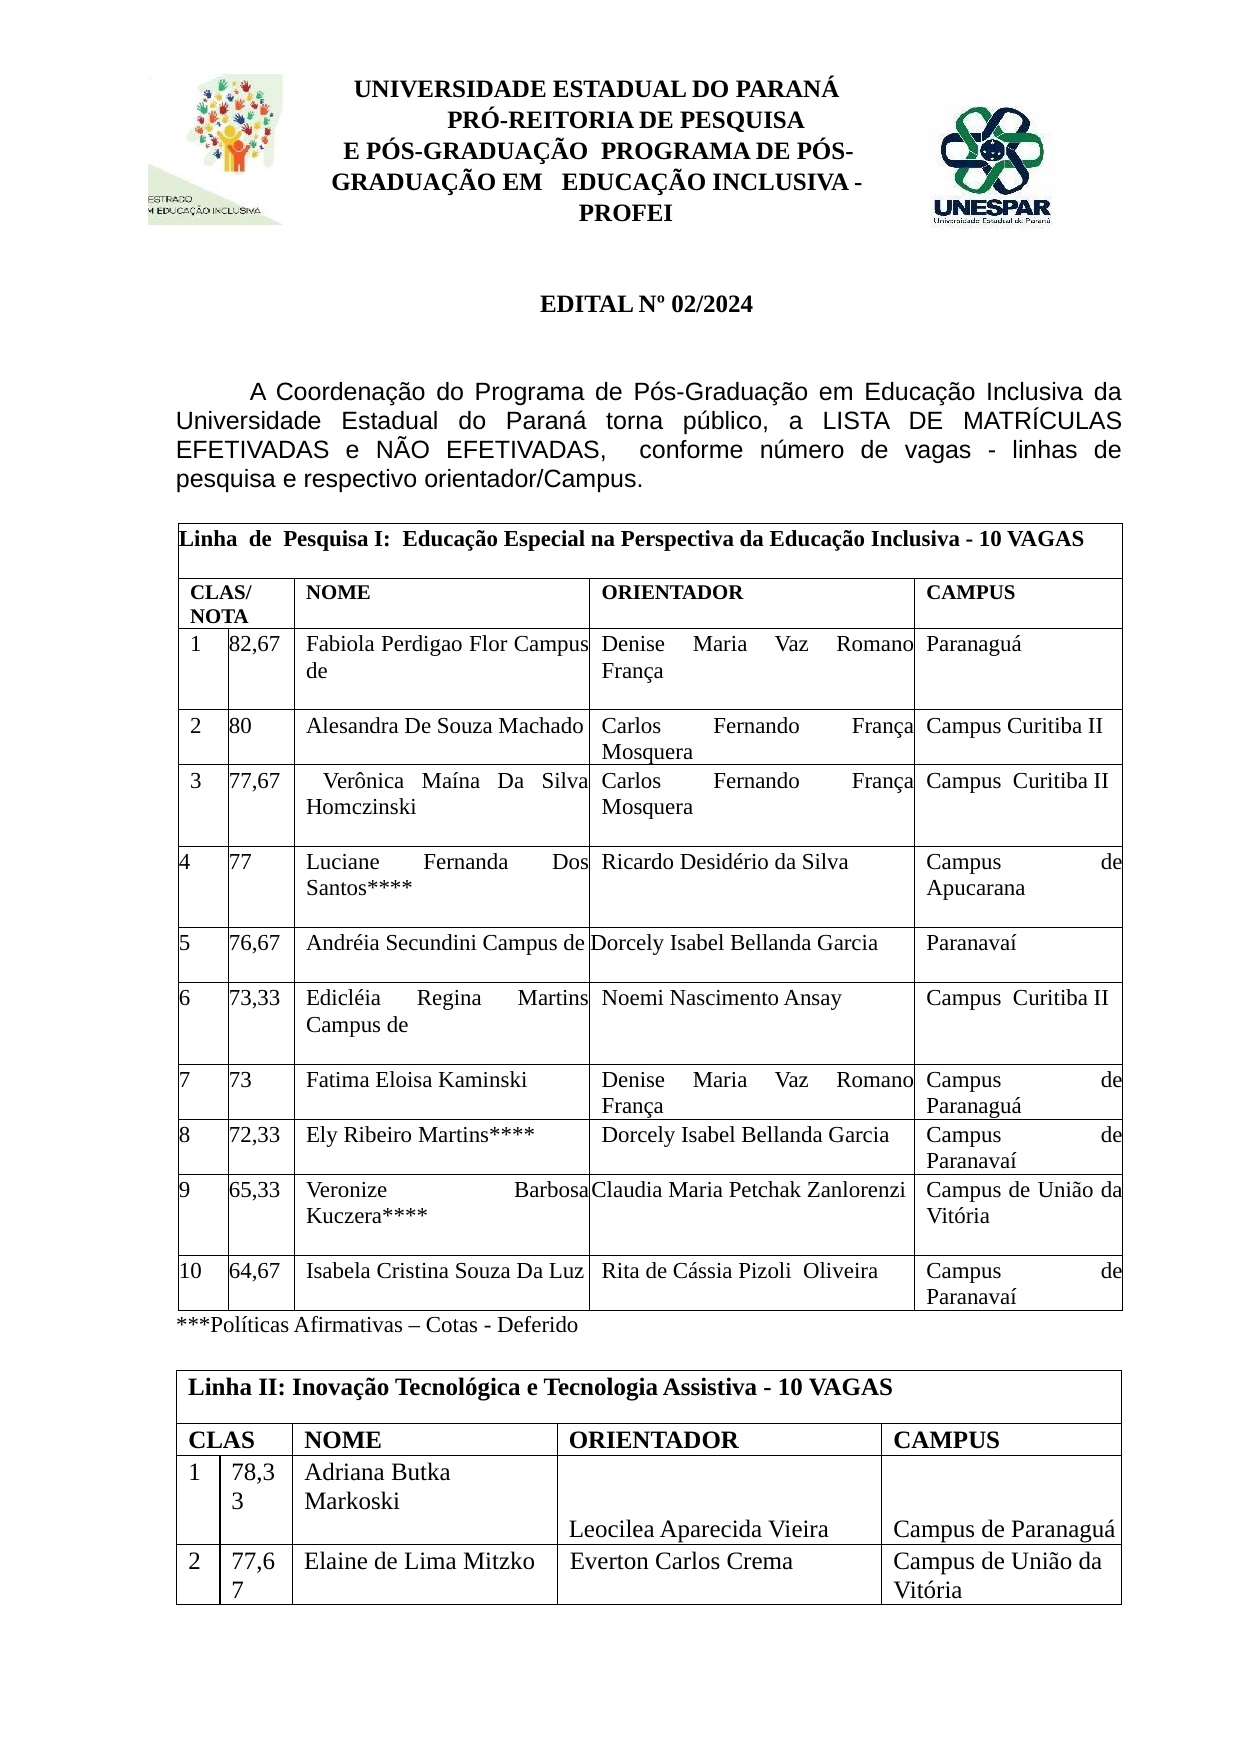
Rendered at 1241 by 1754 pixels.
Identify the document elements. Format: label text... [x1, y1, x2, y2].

text ***Políticas Afirmativas – Cotas - Deferido [176, 1311, 1136, 1337]
table_cell 8 [179, 1120, 228, 1173]
table_cell 10 [179, 1256, 228, 1310]
table_cell 77,67 [221, 1545, 292, 1604]
table_cell 5 [179, 928, 228, 982]
table_cell Campus de União da Vitória [882, 1545, 1121, 1604]
table_cell Rita de Cássia Pizoli Oliveira [590, 1256, 914, 1310]
table_cell 9 [179, 1175, 228, 1255]
subtitle EDITAL Nº 02/2024 [176, 289, 1117, 318]
table_cell Luciane Fernanda Dos Santos**** [295, 847, 589, 927]
table_cell 77 [229, 847, 294, 927]
table_cell 2 [179, 710, 228, 764]
table_cell Fatima Eloisa Kaminski [295, 1065, 589, 1118]
table_cell Campus Curitiba II [915, 983, 1122, 1063]
table_cell Edicléia Regina Martins Campus de [295, 983, 589, 1063]
table_cell Carlos Fernando França Mosquera [590, 710, 914, 764]
table_cell 73,33 [229, 983, 294, 1063]
table_header Linha II: Inovação Tecnológica e Tecnologia Assistiva - 10 VAGAS [177, 1371, 1121, 1423]
table_cell NOME [295, 579, 589, 628]
table_cell 1 [177, 1456, 219, 1544]
table_cell Campus de Paranaguá [915, 1065, 1122, 1118]
table_cell 82,67 [229, 629, 294, 709]
table_cell Campus de Apucarana [915, 847, 1122, 927]
table_cell 73 [229, 1065, 294, 1118]
table_cell Isabela Cristina Souza Da Luz [295, 1256, 589, 1310]
table_cell 78,33 [221, 1456, 292, 1544]
table_cell ORIENTADOR [590, 579, 914, 628]
table_cell Campus de Paranaguá [882, 1456, 1121, 1544]
text A Coordenação do Programa de Pós-Graduação em Educação Inclusiva da Universidade Estadual do Paraná torna público, a LISTA DE MATRÍCULAS EFETIVADAS e NÃO EFETIVADAS, conforme número de vagas - linhas de pesquisa e respectivo orientador/Campus. [176, 377, 1123, 492]
table_cell 80 [229, 710, 294, 764]
table_cell 4 [179, 847, 228, 927]
table_cell NOME [293, 1424, 557, 1455]
table_cell Denise Maria Vaz Romano França [590, 1065, 914, 1118]
table_cell Verônica Maína Da Silva Homczinski [295, 765, 589, 846]
table_cell ORIENTADOR [558, 1424, 881, 1455]
table_cell Fabiola Perdigao Flor Campus de [295, 629, 589, 709]
table_cell Campus Curitiba II [915, 765, 1122, 846]
table_cell Leocilea Aparecida Vieira [558, 1456, 881, 1544]
table_cell Ricardo Desidério da Silva [590, 847, 914, 927]
table_cell Dorcely Isabel Bellanda Garcia [590, 1120, 914, 1173]
table_cell Denise Maria Vaz Romano França [590, 629, 914, 709]
table_cell Campus de União da Vitória [915, 1175, 1122, 1255]
table_cell 64,67 [229, 1256, 294, 1310]
table_cell 72,33 [229, 1120, 294, 1173]
table_cell 3 [179, 765, 228, 846]
table_cell 65,33 [229, 1175, 294, 1255]
picture [915, 78, 1076, 244]
table_cell 1 [179, 629, 228, 709]
table_cell CAMPUS [882, 1424, 1121, 1455]
table_cell Veronize Barbosa Kuczera**** [295, 1175, 589, 1255]
table_cell Noemi Nascimento Ansay [590, 983, 914, 1063]
table_cell Everton Carlos Crema [558, 1545, 881, 1604]
table_cell Campus de Paranavaí [915, 1120, 1122, 1173]
table_cell Claudia Maria Petchak Zanlorenzi [590, 1175, 914, 1255]
table_header Linha de Pesquisa I: Educação Especial na Perspectiva da Educação Inclusiva - 10 VAGAS [179, 524, 1122, 578]
table_cell CLAS/NOTA [179, 579, 294, 628]
picture [147, 73, 283, 225]
table_cell 2 [177, 1545, 219, 1604]
table_cell Carlos Fernando França Mosquera [590, 765, 914, 846]
table_cell Elaine de Lima Mitzko [293, 1545, 557, 1604]
table_cell 77,67 [229, 765, 294, 846]
table_cell 76,67 [229, 928, 294, 982]
table_cell Ely Ribeiro Martins**** [295, 1120, 589, 1173]
table_cell Andréia Secundini Campus de [295, 928, 589, 982]
table_cell Paranavaí [915, 928, 1122, 982]
table_cell Paranaguá [915, 629, 1122, 709]
table_cell Alesandra De Souza Machado [295, 710, 589, 764]
table_cell 6 [179, 983, 228, 1063]
table_cell 7 [179, 1065, 228, 1118]
table_cell Dorcely Isabel Bellanda Garcia [590, 928, 914, 982]
table_cell Campus Curitiba II [915, 710, 1122, 764]
table_cell CAMPUS [915, 579, 1122, 628]
table_cell Adriana Butka Markoski [293, 1456, 557, 1544]
table_cell CLAS [177, 1424, 292, 1455]
table_cell Campus de Paranavaí [915, 1256, 1122, 1310]
